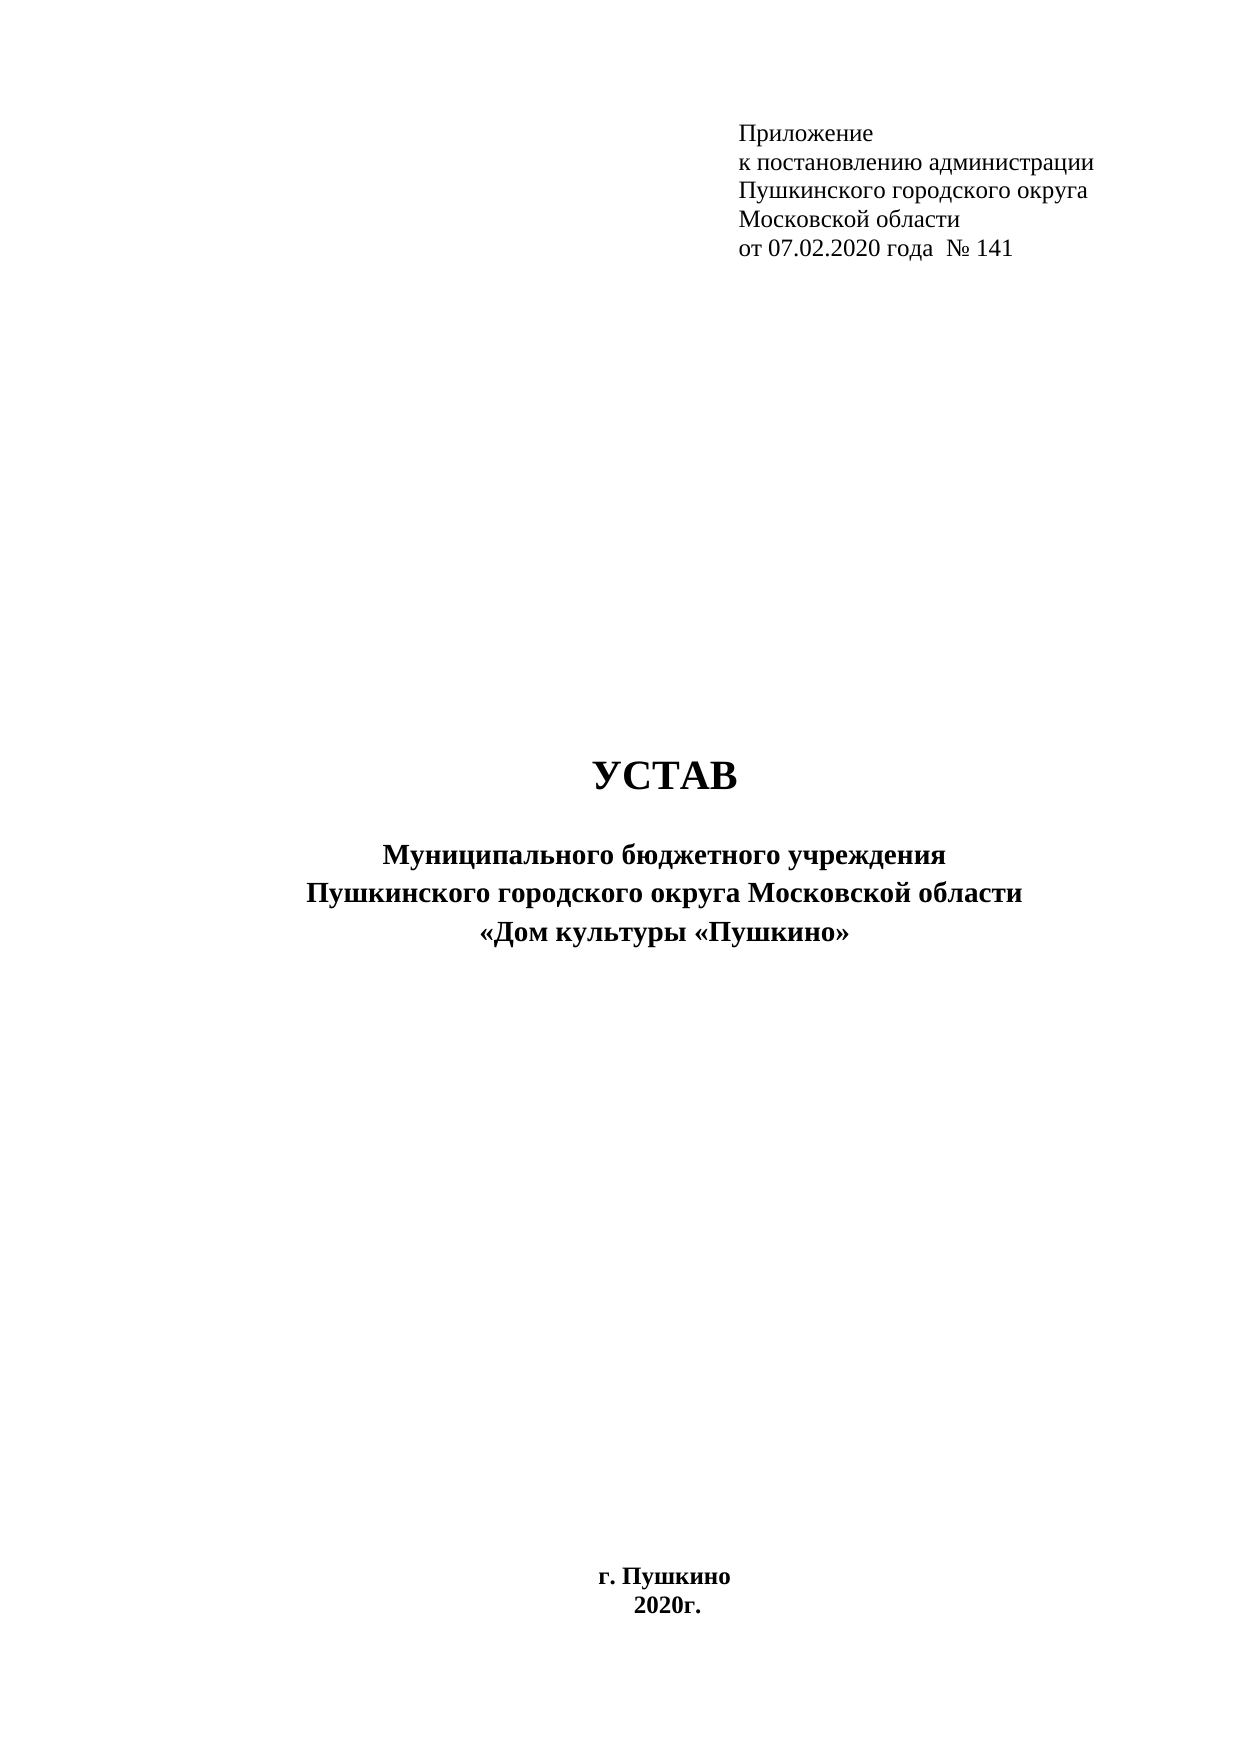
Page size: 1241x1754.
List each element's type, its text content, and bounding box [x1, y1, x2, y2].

text к постановлению администрации [738, 147, 1152, 176]
text Муниципального бюджетного учреждения [177, 837, 1152, 871]
text Пушкинского городского округа Московской области [177, 876, 1152, 909]
text г. Пушкино [177, 1561, 1152, 1590]
text 2020г. [177, 1590, 1152, 1619]
text от 07.02.2020 года № 141 [738, 233, 1152, 262]
text «Дом культуры «Пушкино» [177, 914, 1152, 948]
text Московской области [738, 204, 1152, 233]
text Приложение [738, 118, 1152, 147]
text Пушкинского городского округа [738, 176, 1152, 204]
text УСТАВ [177, 751, 1152, 798]
